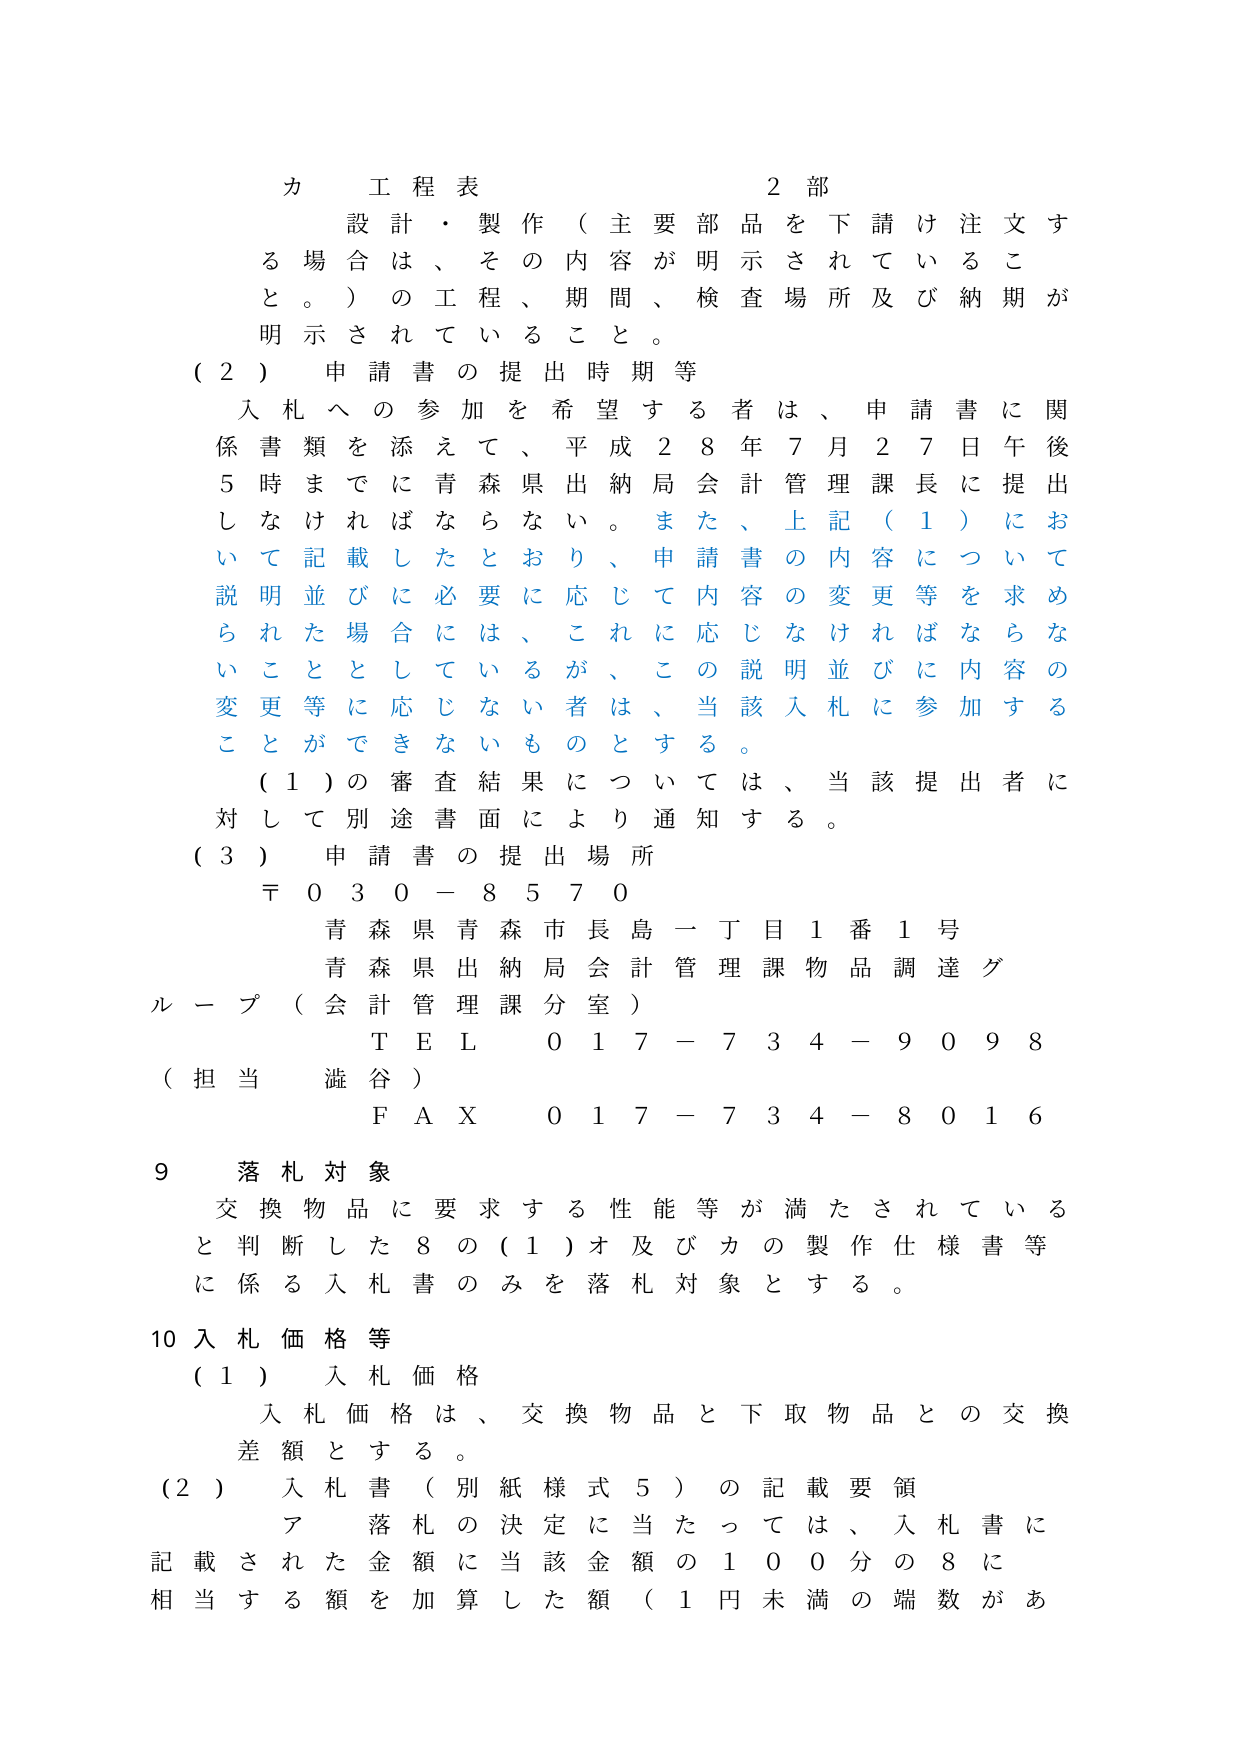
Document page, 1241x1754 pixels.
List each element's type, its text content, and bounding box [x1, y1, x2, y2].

text (１)の審査結果については、当該提出者に対して別途書面により通知する。 [195, 762, 1090, 836]
text 〒０３０－８５７０ [150, 873, 1090, 910]
text (２) 入札書（別紙様式５）の記載要領 [150, 1468, 1090, 1505]
text 入札への参加を希望する者は、申請書に関係書類を添えて、平成２８年７月２７日午後５時までに青森県出納局会計管理課長に提出しなければならない。また、上記（１）において記載したとおり、申請書の内容について説明並びに必要に応じて内容の変更等を求められた場合には、これに応じなければならないこととしているが、この説明並びに内容の変更等に応じない者は、当該入札に参加することができないものとする。 [211, 390, 1090, 762]
text (１) 入札価格 [150, 1356, 1090, 1394]
text 青森県青森市長島一丁目１番１号 [150, 910, 1090, 947]
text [150, 1505, 1090, 1617]
text 青森県出納局会計管理課物品調達グループ（会計管理課分室） [150, 947, 1090, 1022]
text カ 工程表 ２部 [150, 167, 1090, 204]
text ＦＡＸ ０１７－７３４－８０１６ [150, 1096, 1090, 1133]
text (３) 申請書の提出場所 [150, 836, 1090, 873]
text ＴＥＬ ０１７－７３４－９０９８（担当 澁谷） [150, 1022, 1090, 1096]
text ９ 落札対象 [150, 1152, 1090, 1189]
text 設計・製作（主要部品を下請け注文する場合は、その内容が明示されていること。）の工程、期間、検査場所及び納期が明示されていること。 [106, 204, 1090, 352]
text (２) 申請書の提出時期等 [173, 352, 1090, 390]
text 入札価格は、交換物品と下取物品との交換差額とする。 [216, 1394, 1090, 1468]
text 交換物品に要求する性能等が満たされていると判断した８の(１)オ及びカの製作仕様書等に係る入札書のみを落札対象とする。 [172, 1189, 1090, 1301]
text 10 入札価格等 [150, 1319, 1090, 1356]
